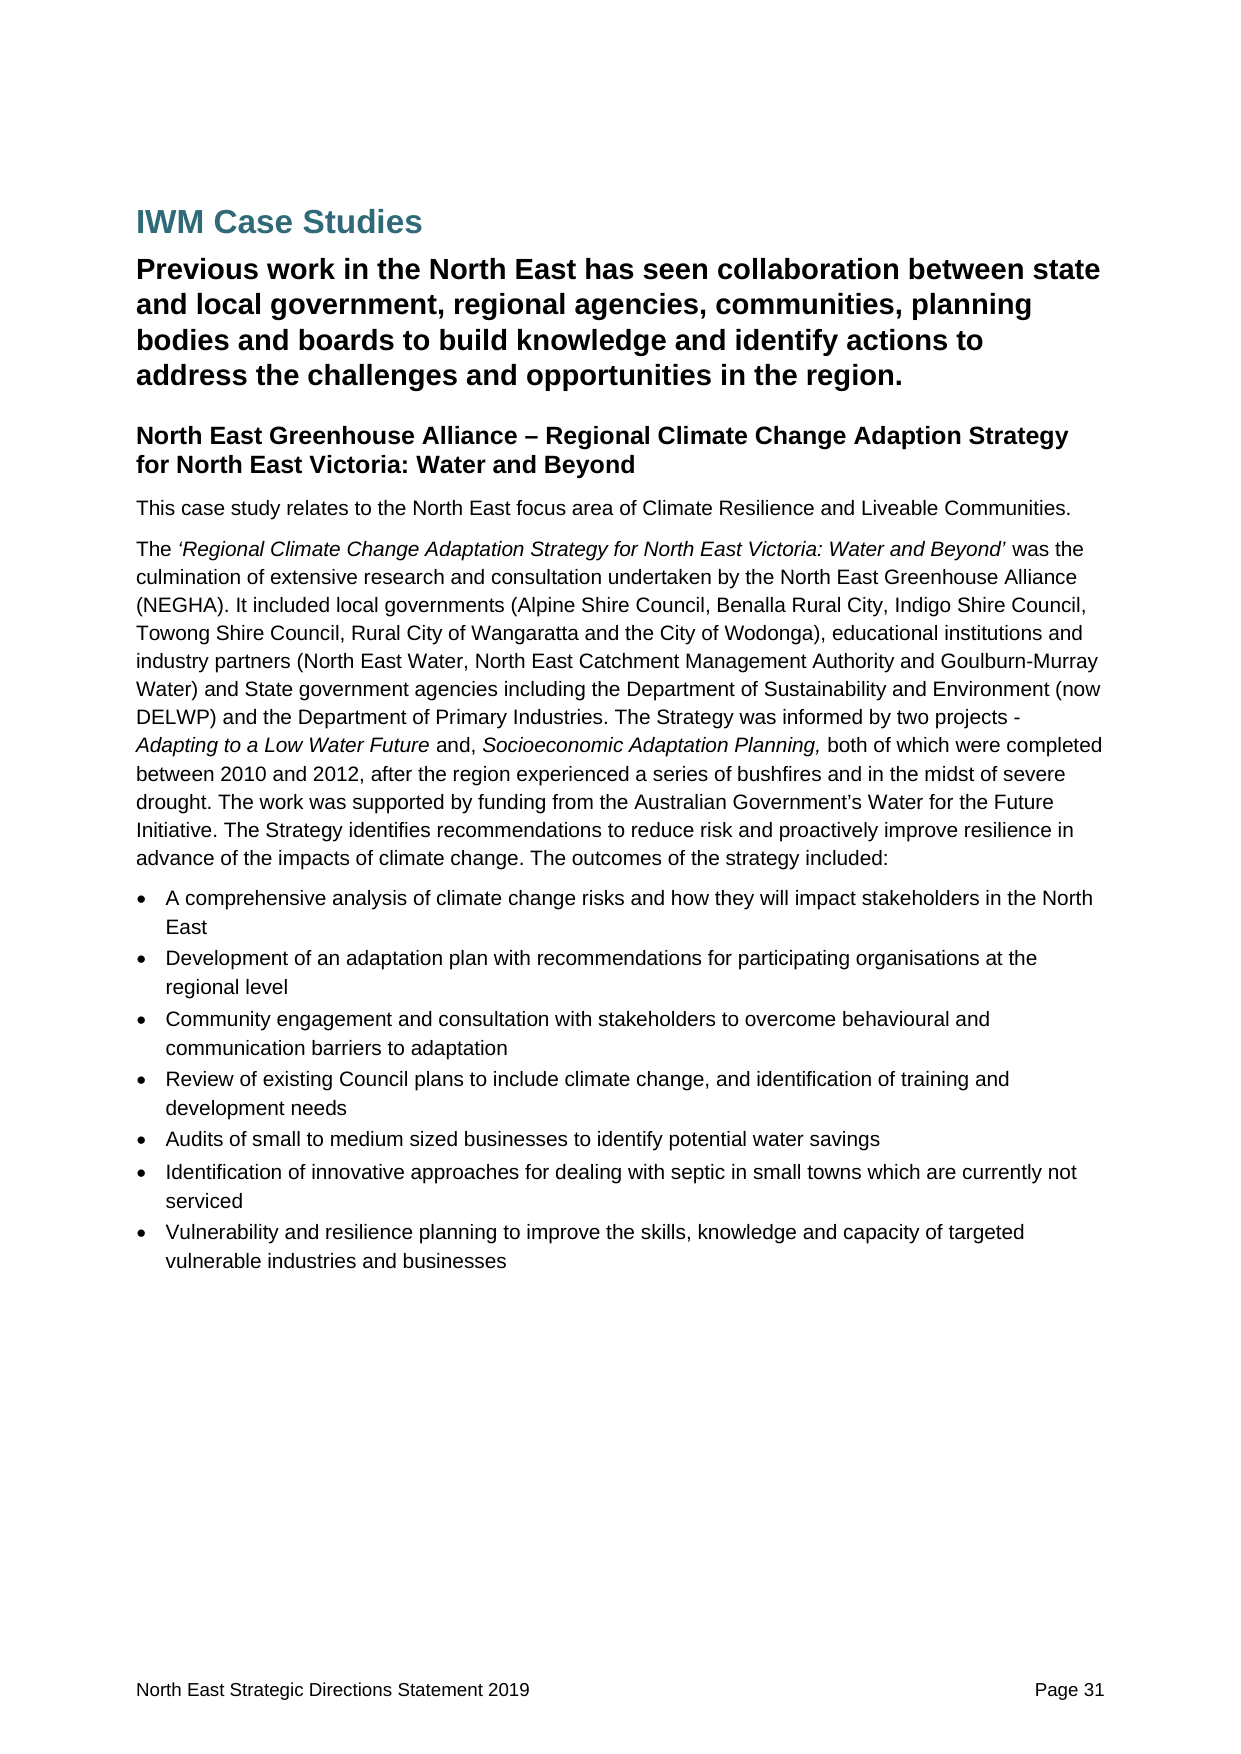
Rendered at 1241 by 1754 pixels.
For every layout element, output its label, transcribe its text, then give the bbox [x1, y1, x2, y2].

text Previous work in the North East has seen collaboration between state and local government, regional agencies, communities, planning bodies and boards to build knowledge and identify actions to address the challenges and opportunities in the region. [136, 250, 1104, 392]
text Vulnerability and resilience planning to improve the skills, knowledge and capacity of targeted vulnerable industries and businesses [136, 1217, 1104, 1273]
subtitle IWM Case Studies [136, 202, 1104, 241]
text Audits of small to medium sized businesses to identify potential water savings [136, 1124, 1104, 1152]
text Community engagement and consultation with stakeholders to overcome behavioural and communication barriers to adaptation [136, 1003, 1104, 1059]
text A comprehensive analysis of climate change risks and how they will impact stakeholders in the North East [136, 882, 1104, 938]
text This case study relates to the North East focus area of Climate Resilience and Liveable Communities. [136, 492, 1104, 520]
text Development of an adaptation plan with recommendations for participating organisations at the regional level [136, 943, 1104, 999]
subtitle North East Greenhouse Alliance – Regional Climate Change Adaption Strategy for North East Victoria: Water and Beyond [136, 421, 1104, 479]
text Identification of innovative approaches for dealing with septic in small towns which are currently not serviced [136, 1156, 1104, 1212]
text The ‘Regional Climate Change Adaptation Strategy for North East Victoria: Water and Beyond’ was the culmination of extensive research and consultation undertaken by the North East Greenhouse Alliance (NEGHA). It included local governments (Alpine Shire Council, Benalla Rural City, Indigo Shire Council, Towong Shire Council, Rural City of Wangaratta and the City of Wodonga), educational institutions and industry partners (North East Water, North East Catchment Management Authority and Goulburn-Murray Water) and State government agencies including the Department of Sustainability and Environment (now DELWP) and the Department of Primary Industries. The Strategy was informed by two projects - Adapting to a Low Water Future and, Socioeconomic Adaptation Planning, both of which were completed between 2010 and 2012, after the region experienced a series of bushfires and in the midst of severe drought. The work was supported by funding from the Australian Government’s Water for the Future Initiative. The Strategy identifies recommendations to reduce risk and proactively improve resilience in advance of the impacts of climate change. The outcomes of the strategy included: [136, 532, 1104, 870]
text Review of existing Council plans to include climate change, and identification of training and development needs [136, 1063, 1104, 1120]
